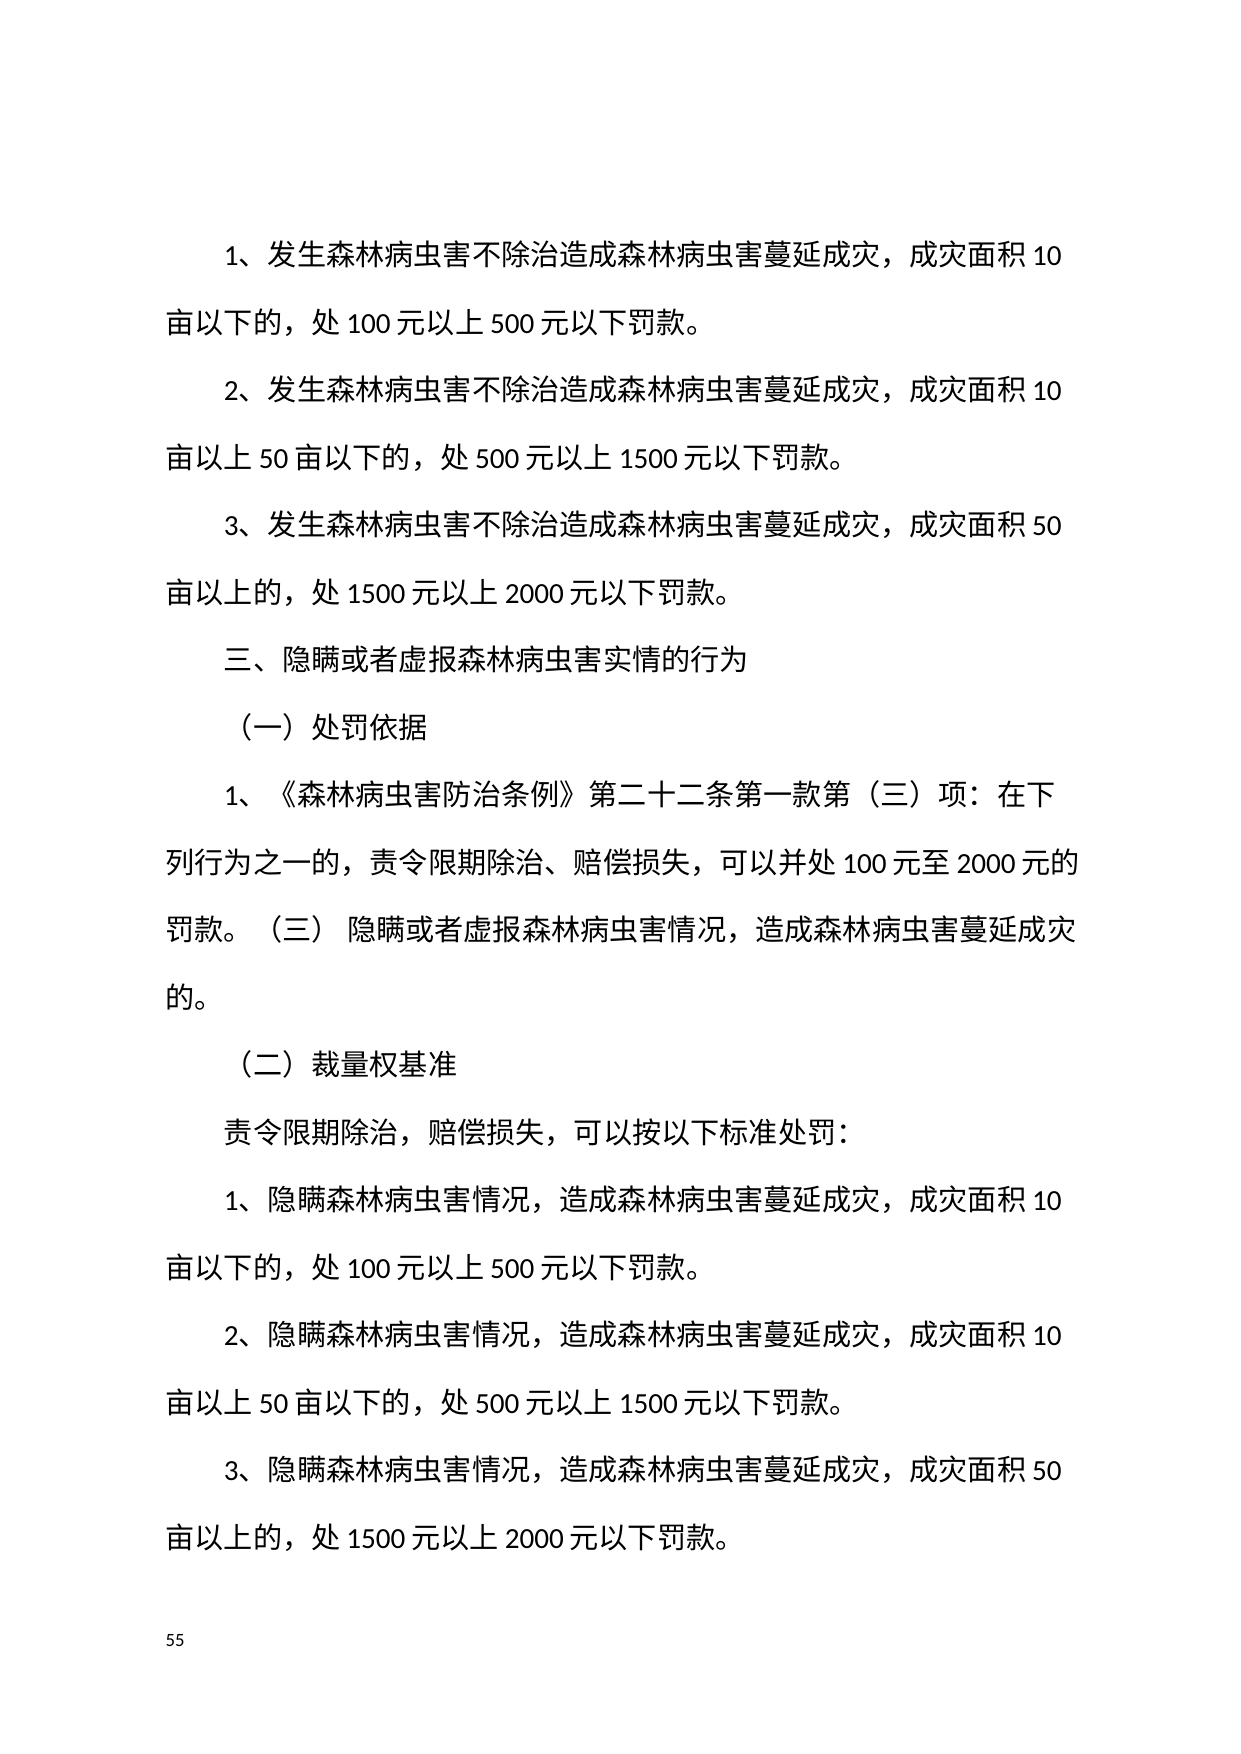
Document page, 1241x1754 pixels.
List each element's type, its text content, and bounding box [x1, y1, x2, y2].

text 1、隐瞒森林病虫害情况，造成森林病虫害蔓延成灾，成灾面积10亩以下的，处100元以上500元以下罚款。 [165, 1164, 1081, 1299]
text 2、隐瞒森林病虫害情况，造成森林病虫害蔓延成灾，成灾面积10亩以上50亩以下的，处500元以上1500元以下罚款。 [165, 1299, 1081, 1434]
text （二）裁量权基准 [165, 1029, 1081, 1097]
text 2、发生森林病虫害不除治造成森林病虫害蔓延成灾，成灾面积10亩以上50亩以下的，处500元以上1500元以下罚款。 [165, 354, 1081, 489]
text 1、发生森林病虫害不除治造成森林病虫害蔓延成灾，成灾面积10亩以下的，处100元以上500元以下罚款。 [165, 219, 1081, 354]
text 责令限期除治，赔偿损失，可以按以下标准处罚： [165, 1097, 1081, 1164]
text 3、隐瞒森林病虫害情况，造成森林病虫害蔓延成灾，成灾面积50亩以上的，处1500元以上2000元以下罚款。 [165, 1434, 1081, 1569]
text （一）处罚依据 [165, 692, 1081, 759]
text 1、《森林病虫害防治条例》第二十二条第一款第（三）项：在下列行为之一的，责令限期除治、赔偿损失，可以并处100元至2000元的罚款。（三） 隐瞒或者虚报森林病虫害情况，造成森林病虫害蔓延成灾的。 [165, 759, 1081, 1029]
text 三、隐瞒或者虚报森林病虫害实情的行为 [165, 624, 1081, 692]
text 3、发生森林病虫害不除治造成森林病虫害蔓延成灾，成灾面积50亩以上的，处1500元以上2000元以下罚款。 [165, 489, 1081, 624]
